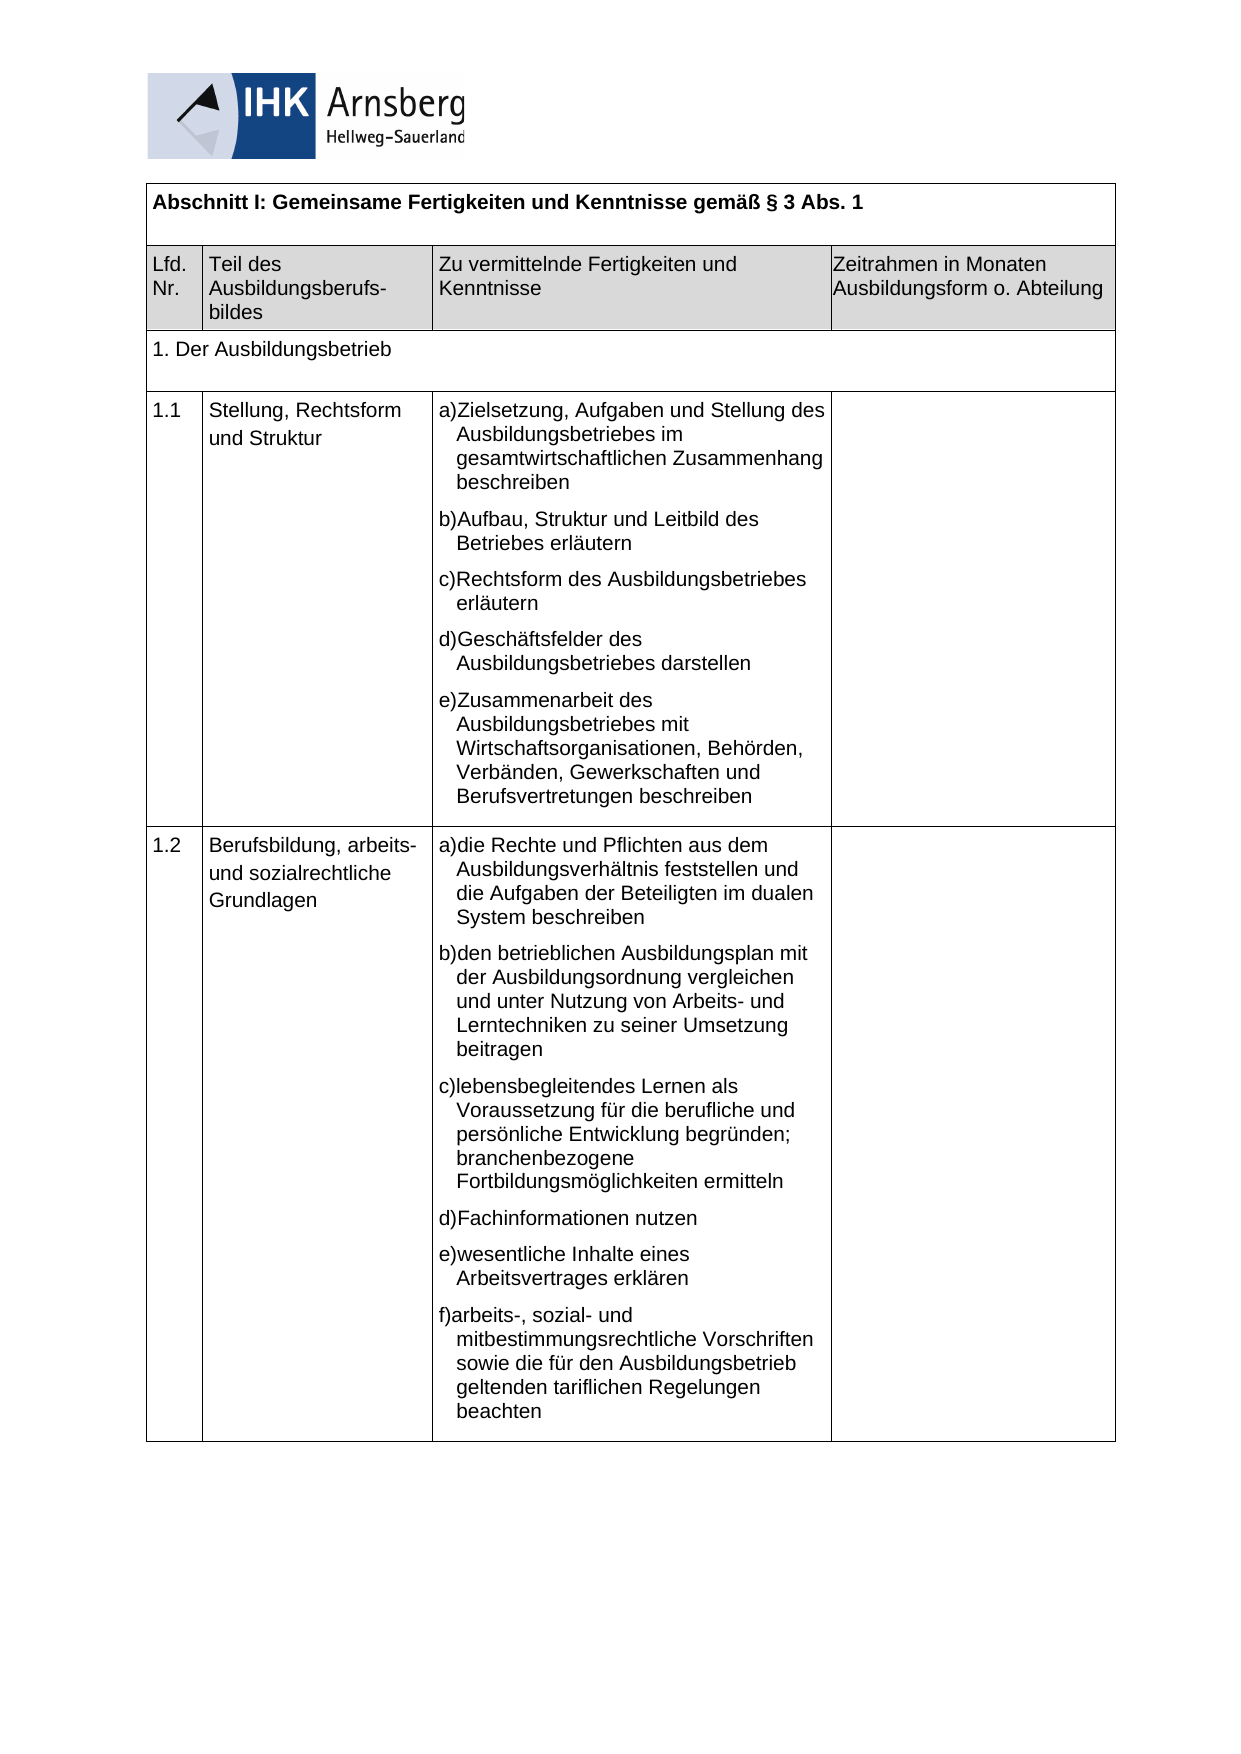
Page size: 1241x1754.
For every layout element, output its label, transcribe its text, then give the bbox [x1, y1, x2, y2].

table_cell 1.2 [147, 827, 202, 1441]
table_cell [832, 827, 1115, 1441]
table_cell Teil des Ausbildungsberufs-bildes [203, 246, 432, 329]
table_cell Lfd. Nr. [147, 246, 202, 329]
table_cell 1. Der Ausbildungsbetrieb [147, 331, 1115, 391]
table_cell a)Zielsetzung, Aufgaben und Stellung des Ausbildungsbetriebes im gesamtwirtschaftlichen Zusammenhang beschreiben b)Aufbau, Struktur und Leitbild des Betriebes erläutern c)Rechtsform des Ausbildungsbetriebes erläutern d)Geschäftsfelder des Ausbildungsbetriebes darstellen e)Zusammenarbeit des Ausbildungsbetriebes mit Wirtschaftsorganisationen, Behörden, Verbänden, Gewerkschaften und Berufsvertretungen beschreiben [433, 392, 831, 826]
picture [147, 73, 465, 159]
table_cell Berufsbildung, arbeits- und sozialrechtliche Grundlagen [203, 827, 432, 1441]
table_cell Zu vermittelnde Fertigkeiten und Kenntnisse [433, 246, 831, 329]
table_header Abschnitt I: Gemeinsame Fertigkeiten und Kenntnisse gemäß § 3 Abs. 1 [147, 184, 1115, 245]
table_cell Stellung, Rechtsform und Struktur [203, 392, 432, 826]
table_cell [832, 392, 1115, 826]
table_cell 1.1 [147, 392, 202, 826]
table_cell a)die Rechte und Pflichten aus dem Ausbildungsverhältnis feststellen und die Aufgaben der Beteiligten im dualen System beschreiben b)den betrieblichen Ausbildungsplan mit der Ausbildungsordnung vergleichen und unter Nutzung von Arbeits- und Lerntechniken zu seiner Umsetzung beitragen c)lebensbegleitendes Lernen als Voraussetzung für die berufliche und persönliche Entwicklung begründen; branchenbezogene Fortbildungsmöglichkeiten ermitteln d)Fachinformationen nutzen e)wesentliche Inhalte eines Arbeitsvertrages erklären f)arbeits-, sozial- und mitbestimmungsrechtliche Vorschriften sowie die für den Ausbildungsbetrieb geltenden tariflichen Regelungen beachten [433, 827, 831, 1441]
table_cell Zeitrahmen in Monaten Ausbildungsform o. Abteilung [832, 246, 1115, 329]
